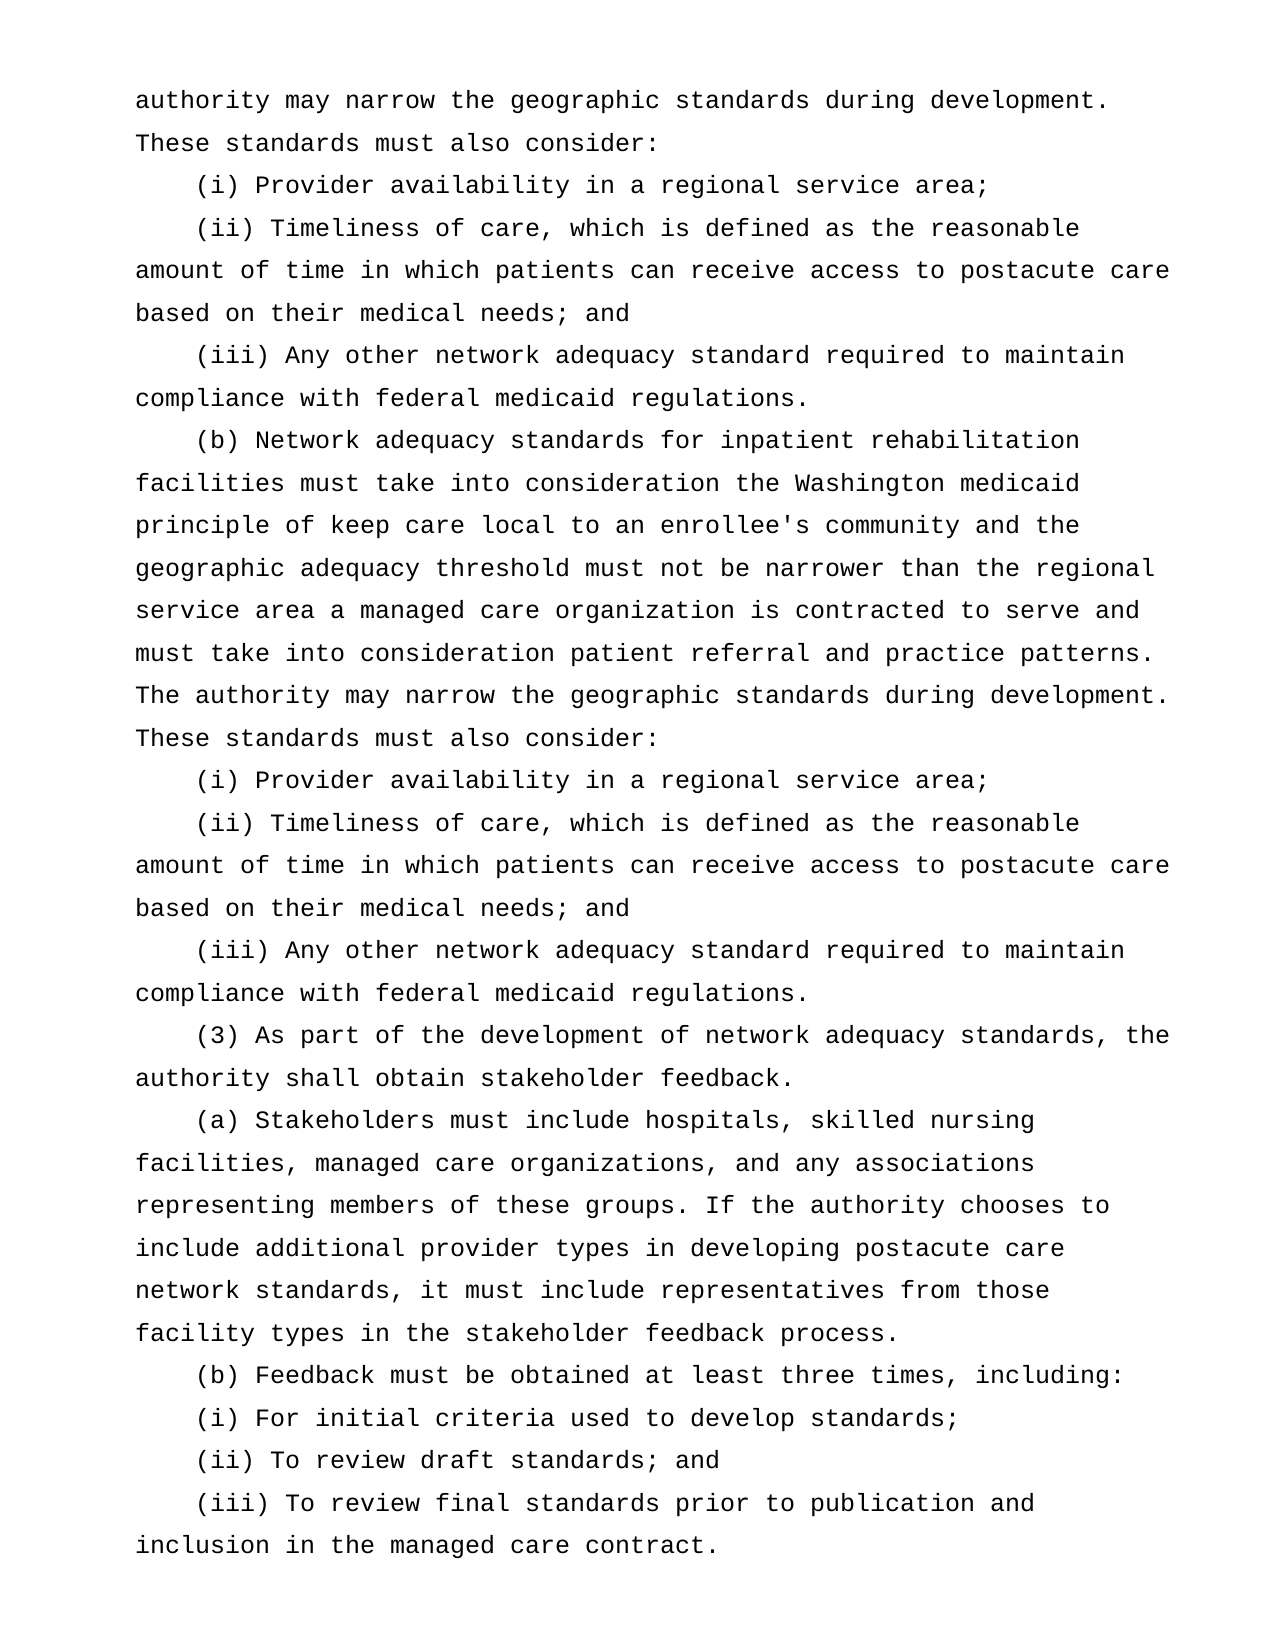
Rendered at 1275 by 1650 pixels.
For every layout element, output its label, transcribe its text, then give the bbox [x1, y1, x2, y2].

text (ii) To review draft standards; and [135, 1435, 1170, 1477]
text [135, 75, 1170, 160]
text (ii) Timeliness of care, which is defined as the reasonable amount of time in which patients can receive access to postacute care based on their medical needs; and [135, 202, 1170, 330]
text (iii) Any other network adequacy standard required to maintain compliance with federal medicaid regulations. [135, 330, 1170, 415]
text (iii) Any other network adequacy standard required to maintain compliance with federal medicaid regulations. [135, 925, 1170, 1010]
text (iii) To review final standards prior to publication and inclusion in the managed care contract. [135, 1477, 1170, 1562]
text (b) Network adequacy standards for inpatient rehabilitation facilities must take into consideration the Washington medicaid principle of keep care local to an enrollee's community and the geographic adequacy threshold must not be narrower than the regional service area a managed care organization is contracted to serve and must take into consideration patient referral and practice patterns. The authority may narrow the geographic standards during development. These standards must also consider: [135, 415, 1170, 755]
text (i) Provider availability in a regional service area; [135, 755, 1170, 797]
text (b) Feedback must be obtained at least three times, including: [135, 1350, 1170, 1392]
text (i) Provider availability in a regional service area; [135, 160, 1170, 202]
text (ii) Timeliness of care, which is defined as the reasonable amount of time in which patients can receive access to postacute care based on their medical needs; and [135, 797, 1170, 925]
text (3) As part of the development of network adequacy standards, the authority shall obtain stakeholder feedback. [135, 1010, 1170, 1095]
text (a) Stakeholders must include hospitals, skilled nursing facilities, managed care organizations, and any associations representing members of these groups. If the authority chooses to include additional provider types in developing postacute care network standards, it must include representatives from those facility types in the stakeholder feedback process. [135, 1095, 1170, 1350]
text (i) For initial criteria used to develop standards; [135, 1392, 1170, 1435]
